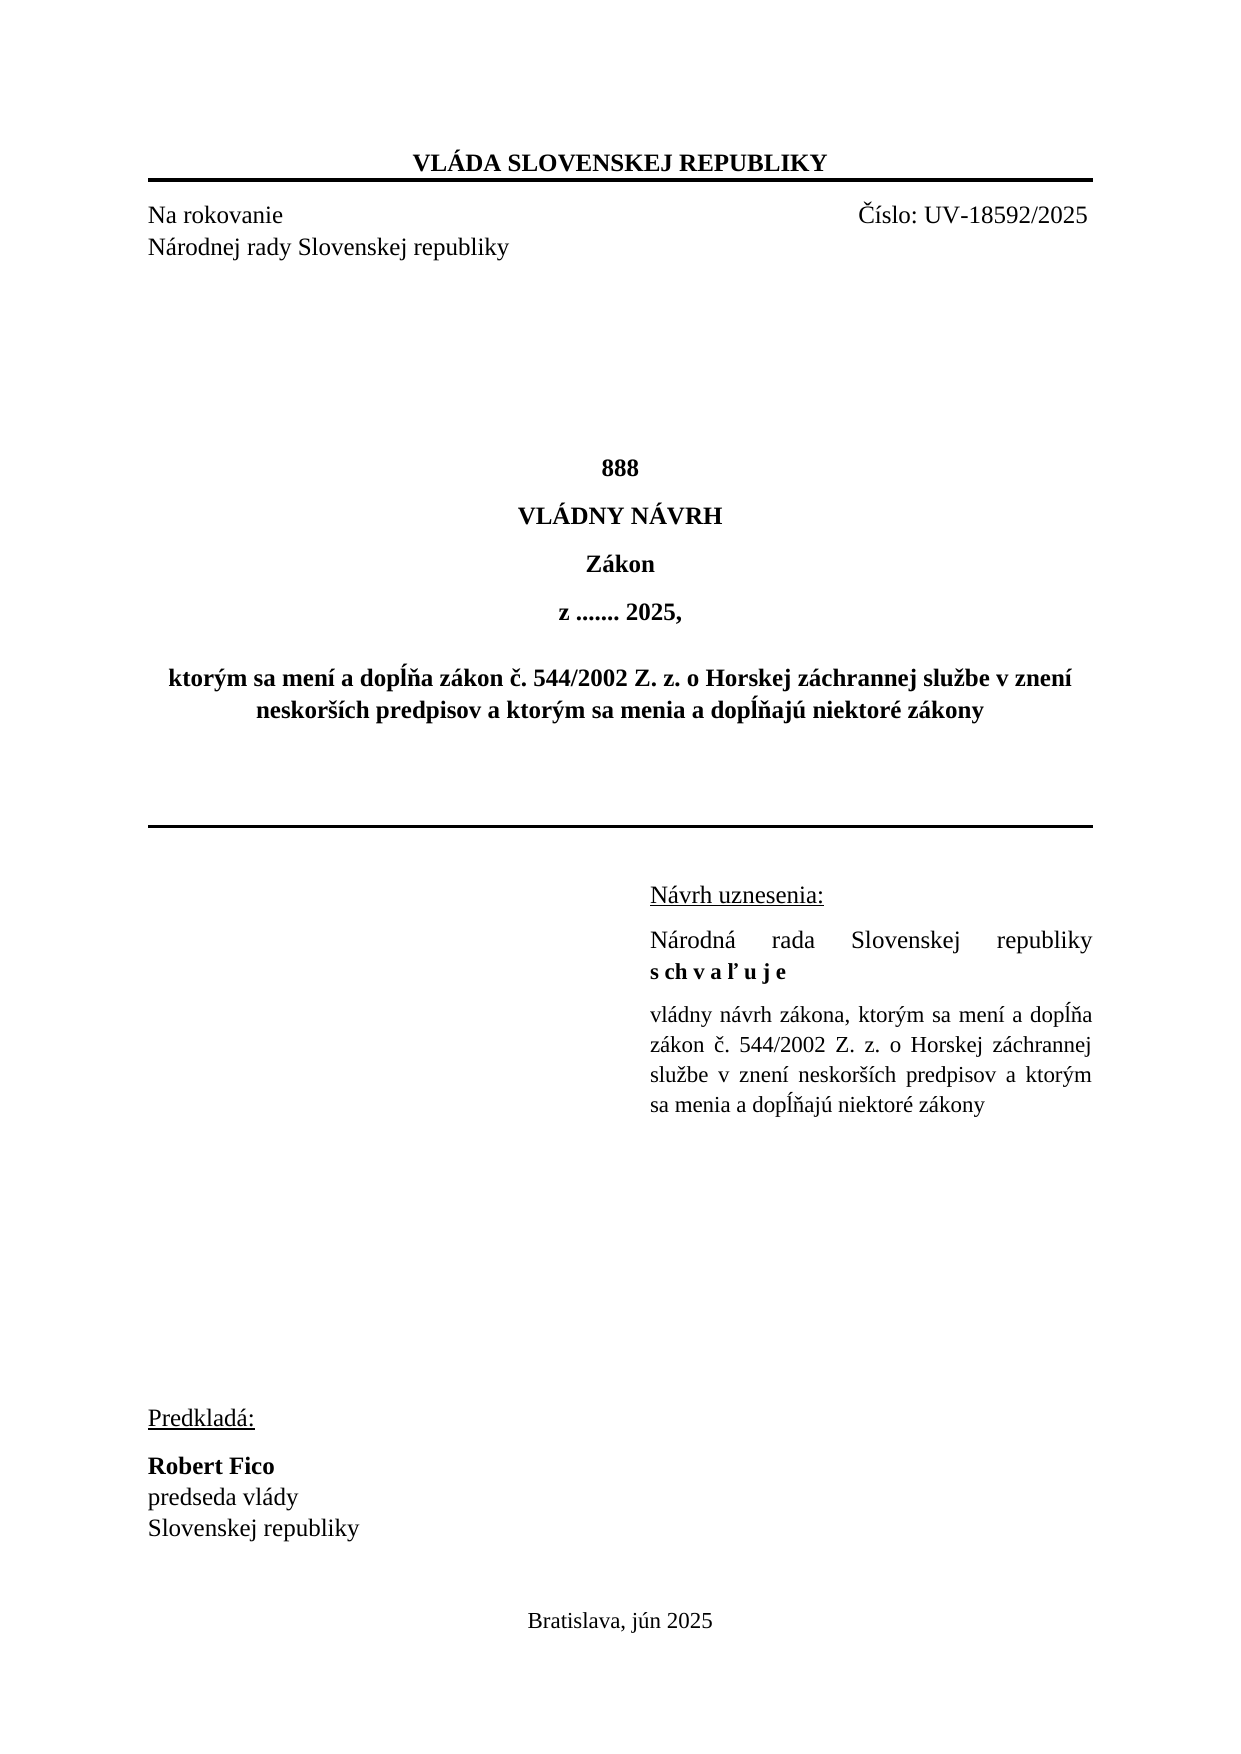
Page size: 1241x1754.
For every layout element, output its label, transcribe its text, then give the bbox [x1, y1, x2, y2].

text Národnej rady Slovenskej republiky [148, 232, 1093, 260]
text ktorým sa mení a dopĺňa zákon č. 544/2002 Z. z. o Horskej záchrannej službe v znení neskorších predpisov a ktorým sa menia a dopĺňajú niektoré zákony [148, 663, 1093, 724]
text VLÁDA SLOVENSKEJ REPUBLIKY [148, 148, 1093, 178]
text Na rokovanie Číslo: UV-18592/2025 [148, 201, 1093, 229]
text Robert Fico [148, 1451, 1093, 1480]
text Slovenskej republiky [148, 1513, 1093, 1542]
text Zákon [148, 549, 1093, 578]
text predseda vlády [148, 1482, 1093, 1511]
text Národná rada Slovenskej republiky s ch v a ľ u j e [650, 925, 1093, 984]
text Návrh uznesenia: [650, 880, 886, 908]
text VLÁDNY NÁVRH [148, 501, 1093, 530]
text z ....... 2025, [148, 597, 1093, 625]
text Predkladá: [148, 1403, 1093, 1432]
text 888 [148, 453, 1093, 482]
text vládny návrh zákona, ktorým sa mení a dopĺňa zákon č. 544/2002 Z. z. o Horskej záchrannej službe v znení neskorších predpisov a ktorým sa menia a dopĺňajú niektoré zákony [650, 1001, 1093, 1118]
